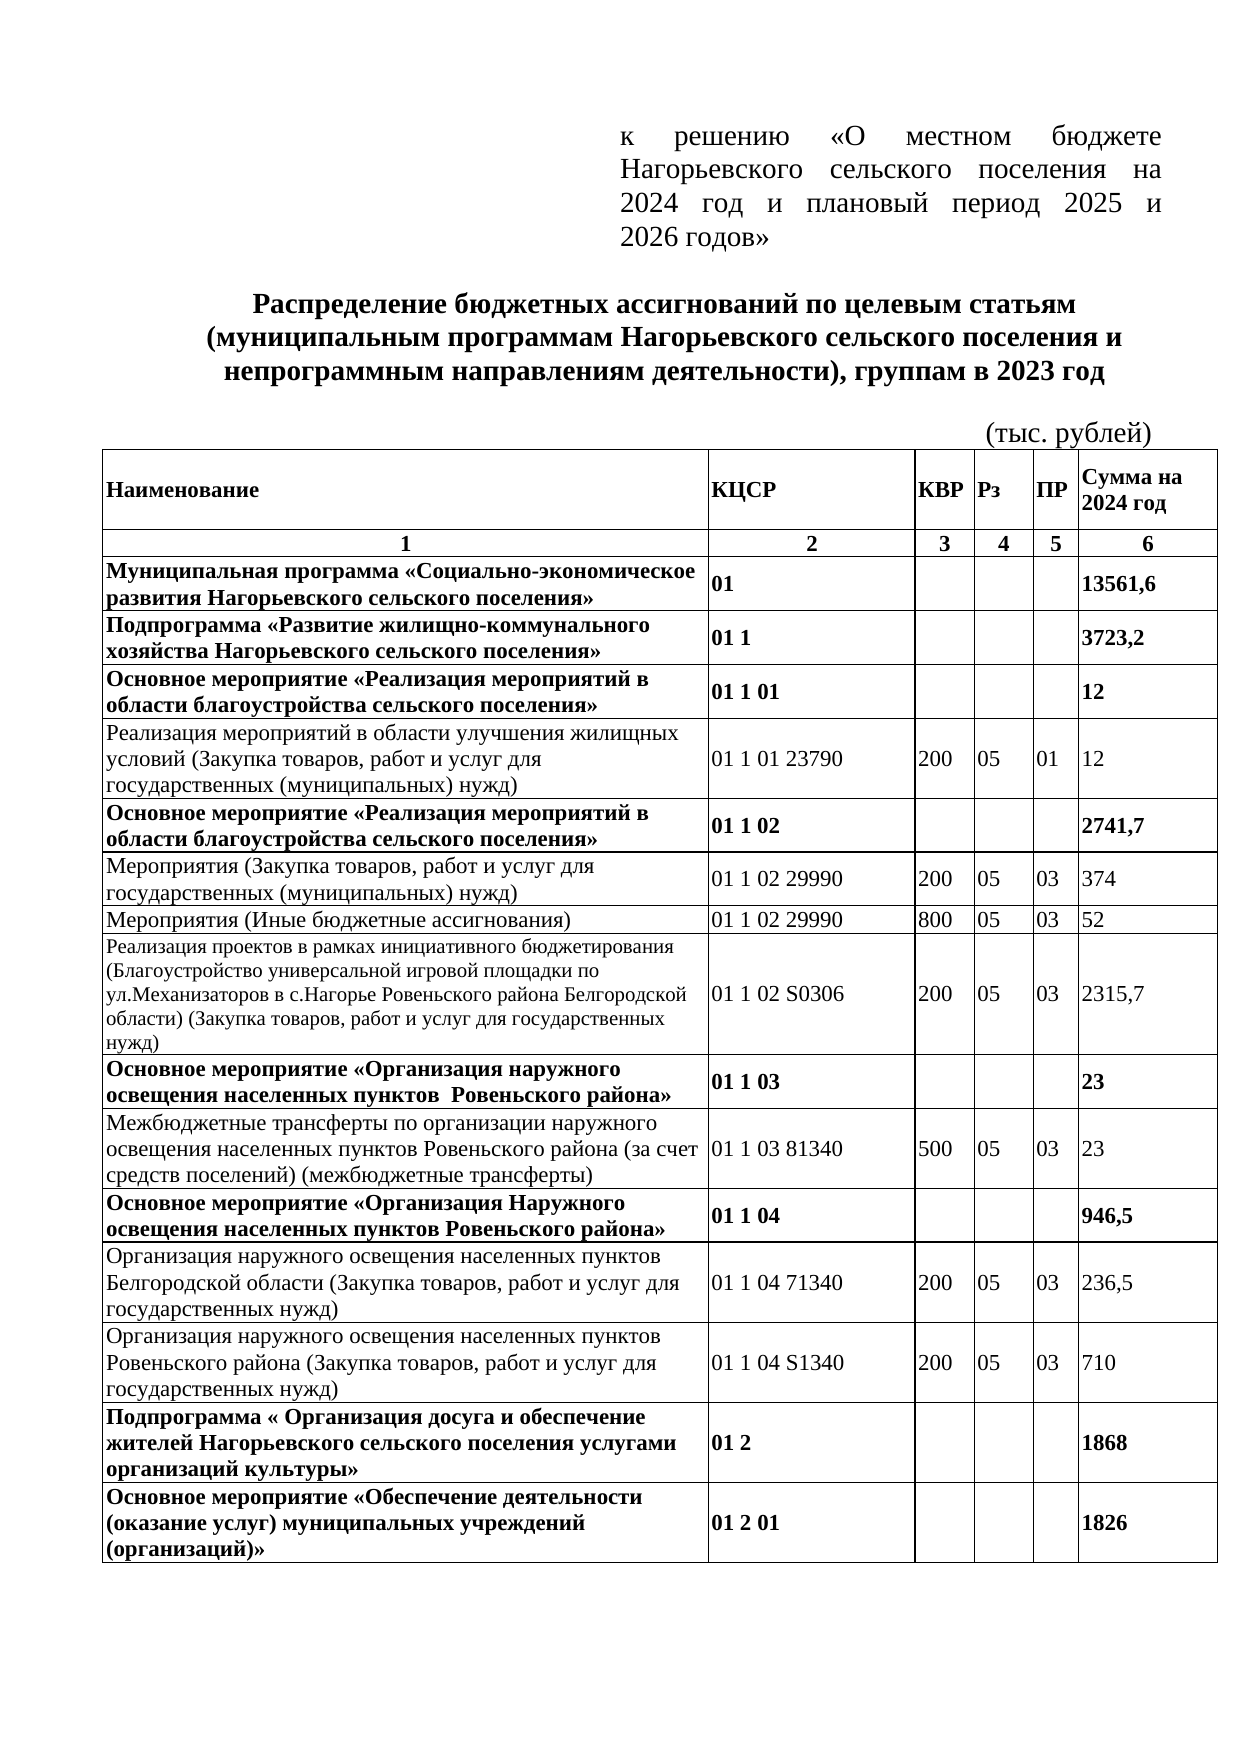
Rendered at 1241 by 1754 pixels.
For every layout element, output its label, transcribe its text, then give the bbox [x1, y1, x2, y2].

table_cell [916, 1483, 974, 1562]
table_cell 200 [916, 853, 974, 905]
table_cell 200 [916, 1243, 974, 1322]
table_header ПР [1034, 450, 1078, 529]
table_cell 3 [916, 530, 974, 556]
table_cell 01 1 02 29990 [709, 853, 914, 905]
table_cell 2741,7 [1079, 799, 1217, 851]
table_cell [975, 665, 1033, 717]
table_cell [1034, 1055, 1078, 1108]
table_cell 52 [1079, 906, 1217, 932]
table_cell 01 1 01 [709, 665, 914, 717]
table_cell 12 [1079, 665, 1217, 717]
table_cell 03 [1034, 853, 1078, 905]
table_cell [916, 799, 974, 851]
table_cell 13561,6 [1079, 557, 1217, 610]
table_cell 05 [975, 719, 1033, 798]
table_cell 03 [1034, 906, 1078, 932]
table_cell Основное мероприятие «Организация наружного освещения населенных пунктов Ровеньского района» [103, 1055, 708, 1108]
table_cell Реализация мероприятий в области улучшения жилищных условий (Закупка товаров, работ и услуг для государственных (муниципальных) нужд) [103, 719, 708, 798]
table_cell 2 [709, 530, 914, 556]
table_cell [916, 1403, 974, 1482]
table_cell [1034, 1483, 1078, 1562]
table_cell [975, 1483, 1033, 1562]
table_cell 03 [1034, 1243, 1078, 1322]
table_cell 05 [975, 1323, 1033, 1402]
table_cell [1034, 1189, 1078, 1241]
table_cell 200 [916, 719, 974, 798]
table_cell 03 [1034, 1109, 1078, 1188]
table_cell [1034, 557, 1078, 610]
table_cell 05 [975, 1109, 1033, 1188]
table_cell Подпрограмма «Развитие жилищно-коммунального хозяйства Нагорьевского сельского поселения» [103, 611, 708, 664]
table_cell Организация наружного освещения населенных пунктов Ровеньского района (Закупка товаров, работ и услуг для государственных нужд) [103, 1323, 708, 1402]
table_cell Основное мероприятие «Реализация мероприятий в области благоустройства сельского поселения» [103, 799, 708, 851]
table_header Сумма на 2024 год [1079, 450, 1217, 529]
table_cell 01 1 04 S1340 [709, 1323, 914, 1402]
table_cell 200 [916, 934, 974, 1054]
table_header КЦСР [709, 450, 914, 529]
table_cell 01 1 [709, 611, 914, 664]
table_cell 01 1 03 [709, 1055, 914, 1108]
text Распределение бюджетных ассигнований по целевым статьям (муниципальным программам Нагорьевского сельского поселения и непрограммным направлениям деятельности), группам в 2023 год [177, 286, 1152, 386]
table_cell 05 [975, 853, 1033, 905]
table_cell [975, 799, 1033, 851]
table_cell 2315,7 [1079, 934, 1217, 1054]
table_cell 05 [975, 906, 1033, 932]
table_cell 5 [1034, 530, 1078, 556]
table_cell 01 2 [709, 1403, 914, 1482]
table_cell Основное мероприятие «Организация Наружного освещения населенных пунктов Ровеньского района» [103, 1189, 708, 1241]
table_cell [975, 1403, 1033, 1482]
table_cell Мероприятия (Иные бюджетные ассигнования) [103, 906, 708, 932]
table_cell Межбюджетные трансферты по организации наружного освещения населенных пунктов Ровеньского района (за счет средств поселений) (межбюджетные трансферты) [103, 1109, 708, 1188]
table_cell 200 [916, 1323, 974, 1402]
table_cell [916, 1189, 974, 1241]
table_cell [916, 611, 974, 664]
table_cell 01 1 01 23790 [709, 719, 914, 798]
table_cell [1034, 665, 1078, 717]
table_cell 3723,2 [1079, 611, 1217, 664]
table_cell Подпрограмма « Организация досуга и обеспечение жителей Нагорьевского сельского поселения услугами организаций культуры» [103, 1403, 708, 1482]
table_cell 23 [1079, 1055, 1217, 1108]
table_cell [975, 557, 1033, 610]
table_cell 710 [1079, 1323, 1217, 1402]
table_cell 23 [1079, 1109, 1217, 1188]
table_cell 12 [1079, 719, 1217, 798]
table_header Наименование [103, 450, 708, 529]
table_cell 01 [1034, 719, 1078, 798]
table_cell к решению «О местном бюджете Нагорьевского сельского поселения на 2024 год и плановый период 2025 и 2026 годов» [609, 118, 1173, 286]
table_cell 01 1 04 71340 [709, 1243, 914, 1322]
table_cell [975, 1189, 1033, 1241]
table_cell 01 2 01 [709, 1483, 914, 1562]
table_cell [1034, 799, 1078, 851]
table_cell 374 [1079, 853, 1217, 905]
table_cell 946,5 [1079, 1189, 1217, 1241]
table_cell 500 [916, 1109, 974, 1188]
table_cell Мероприятия (Закупка товаров, работ и услуг для государственных (муниципальных) нужд) [103, 853, 708, 905]
table_cell [1034, 1403, 1078, 1482]
table_cell Основное мероприятие «Обеспечение деятельности (оказание услуг) муниципальных учреждений (организаций)» [103, 1483, 708, 1562]
table_cell 03 [1034, 1323, 1078, 1402]
table_cell [916, 665, 974, 717]
table_cell 6 [1079, 530, 1217, 556]
table_header КВР [916, 450, 974, 529]
table_cell 01 1 02 [709, 799, 914, 851]
table_cell [1034, 611, 1078, 664]
text (тыс. рублей) [177, 415, 1152, 449]
table_cell 1 [103, 530, 708, 556]
table_cell Основное мероприятие «Реализация мероприятий в области благоустройства сельского поселения» [103, 665, 708, 717]
table_cell Организация наружного освещения населенных пунктов Белгородской области (Закупка товаров, работ и услуг для государственных нужд) [103, 1243, 708, 1322]
table_cell [975, 1055, 1033, 1108]
table_cell Реализация проектов в рамках инициативного бюджетирования (Благоустройство универсальной игровой площадки по ул.Механизаторов в с.Нагорье Ровеньского района Белгородской области) (Закупка товаров, работ и услуг для государственных нужд) [103, 934, 708, 1054]
table_cell 01 [709, 557, 914, 610]
table_cell 05 [975, 934, 1033, 1054]
table_header Рз [975, 450, 1033, 529]
table_cell 4 [975, 530, 1033, 556]
table_cell 01 1 02 S0306 [709, 934, 914, 1054]
table_cell 03 [1034, 934, 1078, 1054]
table_cell 1868 [1079, 1403, 1217, 1482]
table_cell 800 [916, 906, 974, 932]
table_cell 01 1 03 81340 [709, 1109, 914, 1188]
table_cell [916, 1055, 974, 1108]
table_cell 01 1 04 [709, 1189, 914, 1241]
table_cell Муниципальная программа «Социально-экономическое развития Нагорьевского сельского поселения» [103, 557, 708, 610]
table_cell 01 1 02 29990 [709, 906, 914, 932]
table_cell [916, 557, 974, 610]
table_cell [975, 611, 1033, 664]
table_cell 1826 [1079, 1483, 1217, 1562]
table_cell 236,5 [1079, 1243, 1217, 1322]
table_cell 05 [975, 1243, 1033, 1322]
